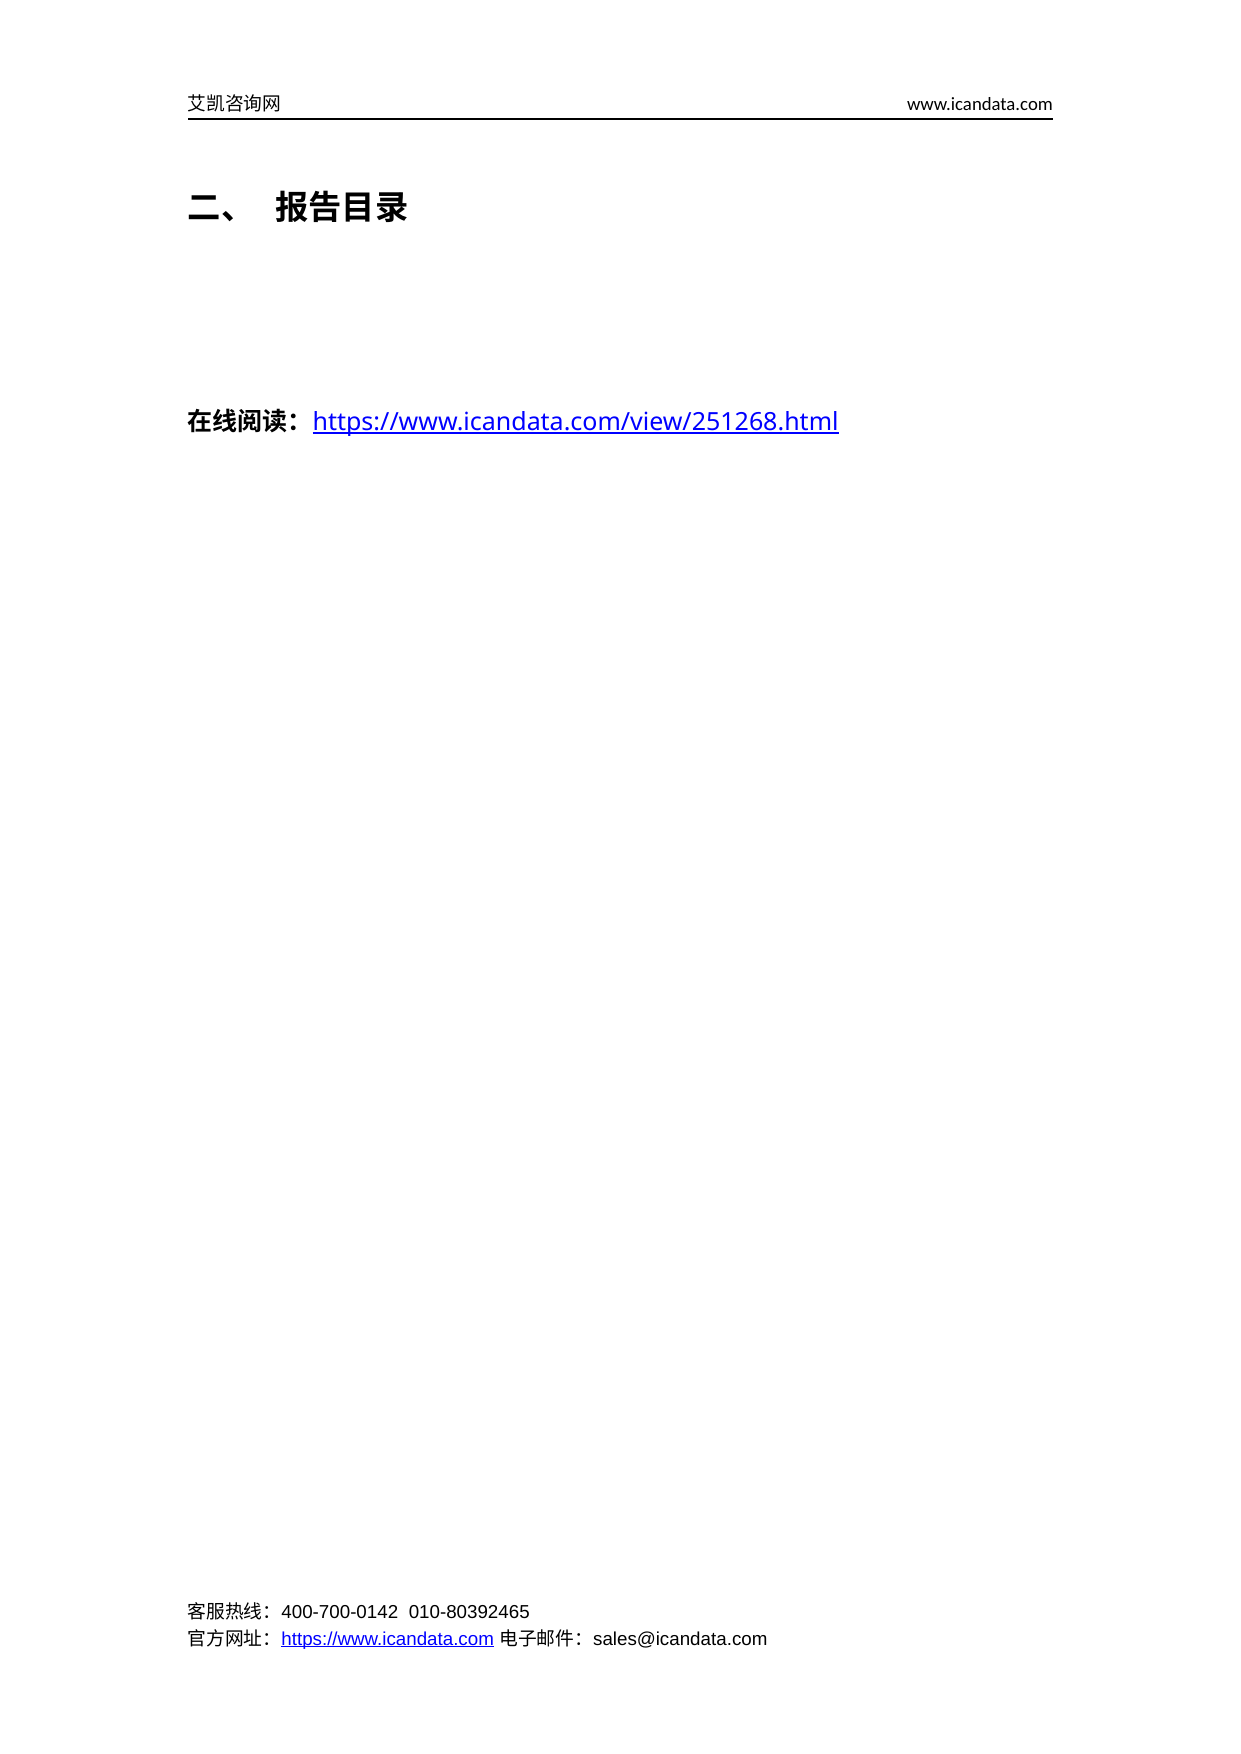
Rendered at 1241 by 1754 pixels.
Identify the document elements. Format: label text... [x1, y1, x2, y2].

text 在线阅读：https://www.icandata.com/view/251268.html [187, 387, 1053, 452]
subtitle 报告目录 [187, 172, 1053, 237]
